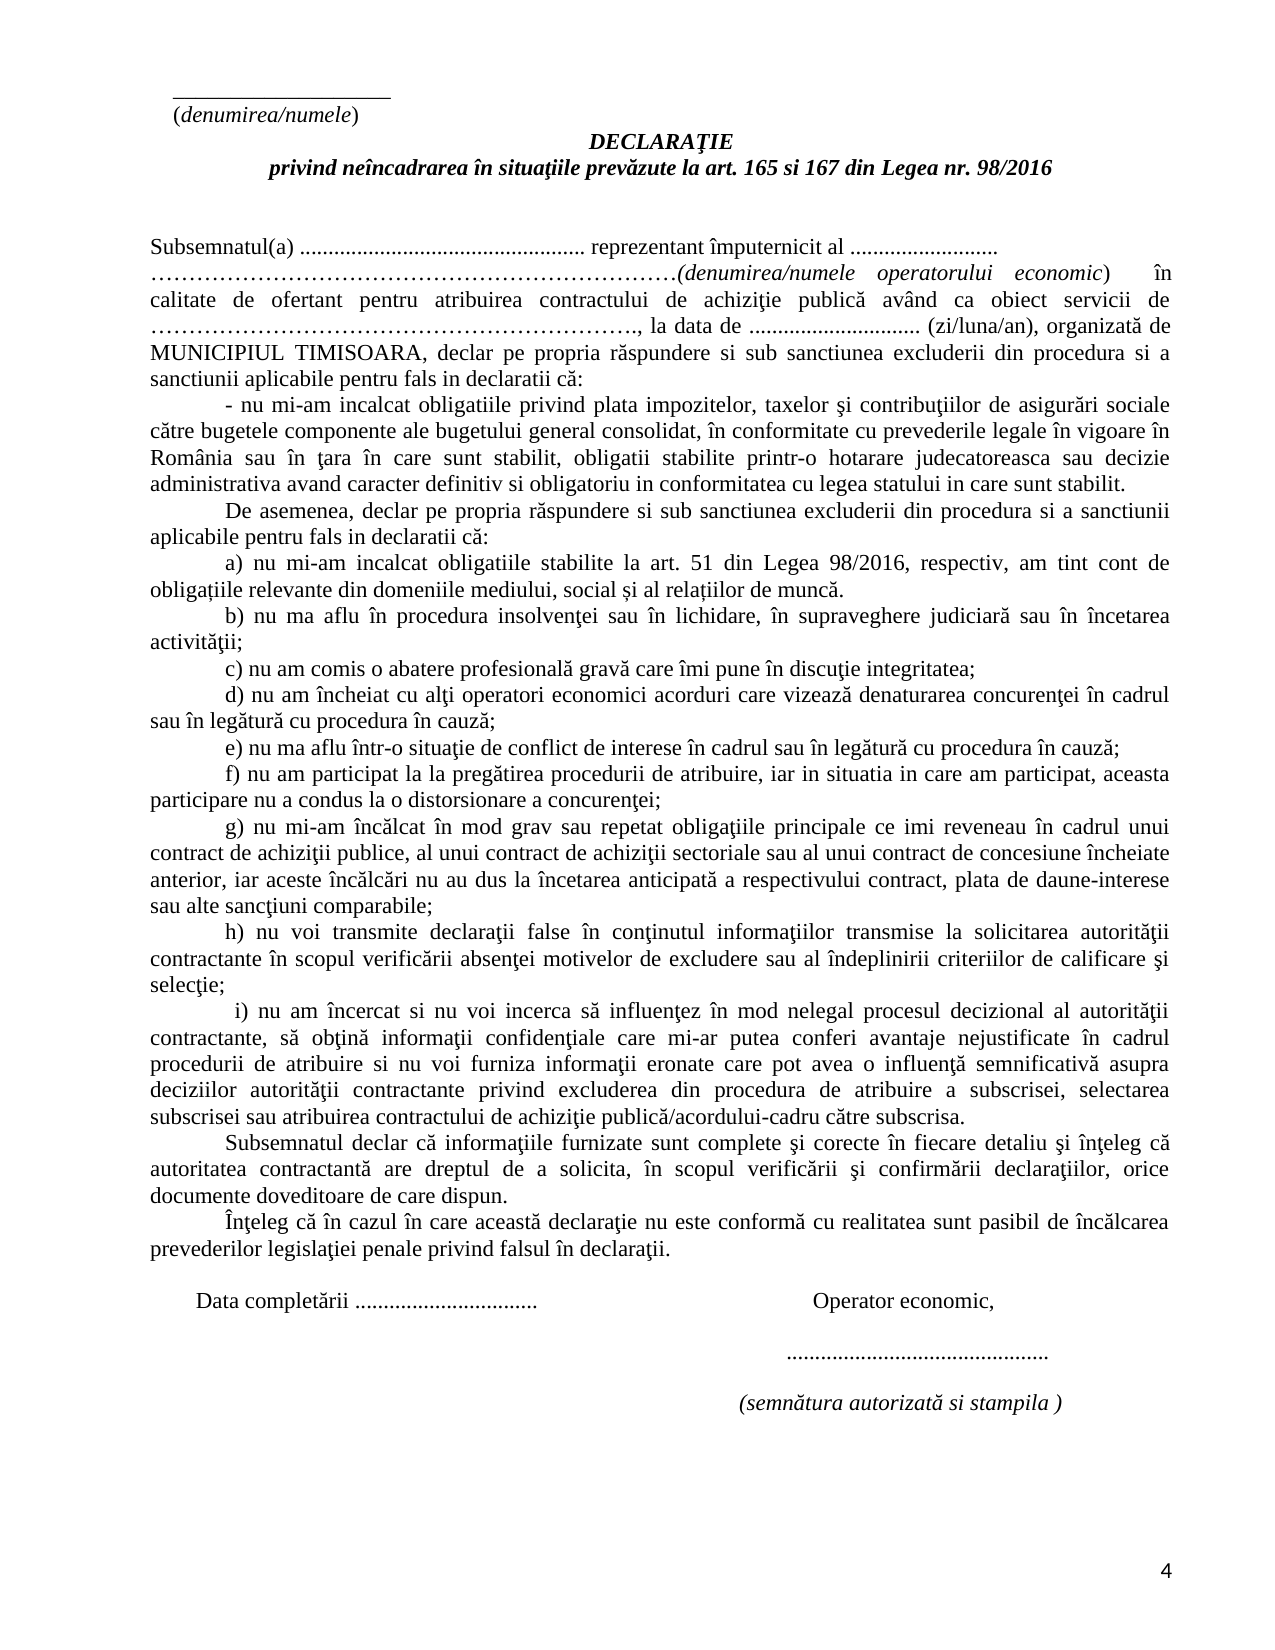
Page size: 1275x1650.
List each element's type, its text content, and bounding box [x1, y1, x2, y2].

text Subsemnatul declar că informaţiile furnizate sunt complete şi corecte în fiecare detaliu şi înţeleg că autoritatea contractantă are dreptul de a solicita, în scopul verificării şi confirmării declaraţiilor, orice documente doveditoare de care dispun. [150, 1129, 1172, 1208]
text f) nu am participat la la pregătirea procedurii de atribuire, iar in situatia in care am participat, aceasta participare nu a condus la o distorsionare a concurenţei; [150, 760, 1172, 813]
text Subsemnatul(a) .................................................. reprezentant împuternicit al .......................... [150, 233, 1172, 259]
text .............................................. [150, 1338, 1172, 1365]
text e) nu ma aflu într-o situaţie de conflict de interese în cadrul sau în legătură cu procedura în cauză; [150, 734, 1172, 760]
text i) nu am încercat si nu voi incerca să influenţez în mod nelegal procesul decizional al autorităţii contractante, să obţină informaţii confidenţiale care mi-ar putea conferi avantaje nejustificate în cadrul procedurii de atribuire si nu voi furniza informaţii eronate care pot avea o influenţă semnificativă asupra deciziilor autorităţii contractante privind excluderea din procedura de atribuire a subscrisei, selectarea subscrisei sau atribuirea contractului de achiziţie publică/acordului-cadru către subscrisa. [150, 997, 1172, 1129]
text - nu mi-am incalcat obligatiile privind plata impozitelor, taxelor şi contribuţiilor de asigurări sociale către bugetele componente ale bugetului general consolidat, în conformitate cu prevederile legale în vigoare în România sau în ţara în care sunt stabilit, obligatii stabilite printr-o hotarare judecatoreasca sau decizie administrativa avand caracter definitiv si obligatoriu in conformitatea cu legea statului in care sunt stabilit. [150, 391, 1172, 497]
text d) nu am încheiat cu alţi operatori economici acorduri care vizează denaturarea concurenţei în cadrul sau în legătură cu procedura în cauză; [150, 681, 1172, 734]
text b) nu ma aflu în procedura insolvenţei sau în lichidare, în supraveghere judiciară sau în încetarea activităţii; [150, 602, 1172, 655]
text ……………………………………………………………(denumirea/numele operatorului economic) în calitate de ofertant pentru atribuirea contractului de achiziţie publică având ca obiect servicii de ………………………………………………………., la data de .............................. (zi/luna/an), organizată de MUNICIPIUL TIMISOARA, declar pe propria răspundere si sub sanctiunea excluderii din procedura si a sanctiunii aplicabile pentru fals in declaratii că: [150, 259, 1172, 391]
text Data completării ................................ Operator economic, [150, 1287, 1172, 1314]
text Înţeleg că în cazul în care această declaraţie nu este conformă cu realitatea sunt pasibil de încălcarea prevederilor legislaţiei penale privind falsul în declaraţii. [150, 1208, 1172, 1261]
text c) nu am comis o abatere profesională gravă care îmi pune în discuţie integritatea; [150, 655, 1172, 681]
text DECLARAŢIE [150, 128, 1172, 154]
text (semnătura autorizată si stampila ) [150, 1389, 1172, 1416]
text ___________________ [150, 75, 1172, 101]
text (denumirea/numele) [150, 101, 1172, 128]
text h) nu voi transmite declaraţii false în conţinutul informaţiilor transmise la solicitarea autorităţii contractante în scopul verificării absenţei motivelor de excludere sau al îndeplinirii criteriilor de calificare şi selecţie; [150, 918, 1172, 997]
text privind neîncadrarea în situaţiile prevăzute la art. 165 si 167 din Legea nr. 98/2016 [150, 154, 1172, 180]
text De asemenea, declar pe propria răspundere si sub sanctiunea excluderii din procedura si a sanctiunii aplicabile pentru fals in declaratii că: [150, 497, 1172, 549]
text a) nu mi-am incalcat obligatiile stabilite la art. 51 din Legea 98/2016, respectiv, am tint cont de obligațiile relevante din domeniile mediului, social și al relațiilor de muncă. [150, 549, 1172, 602]
text g) nu mi-am încălcat în mod grav sau repetat obligaţiile principale ce imi reveneau în cadrul unui contract de achiziţii publice, al unui contract de achiziţii sectoriale sau al unui contract de concesiune încheiate anterior, iar aceste încălcări nu au dus la încetarea anticipată a respectivului contract, plata de daune-interese sau alte sancţiuni comparabile; [150, 813, 1172, 918]
